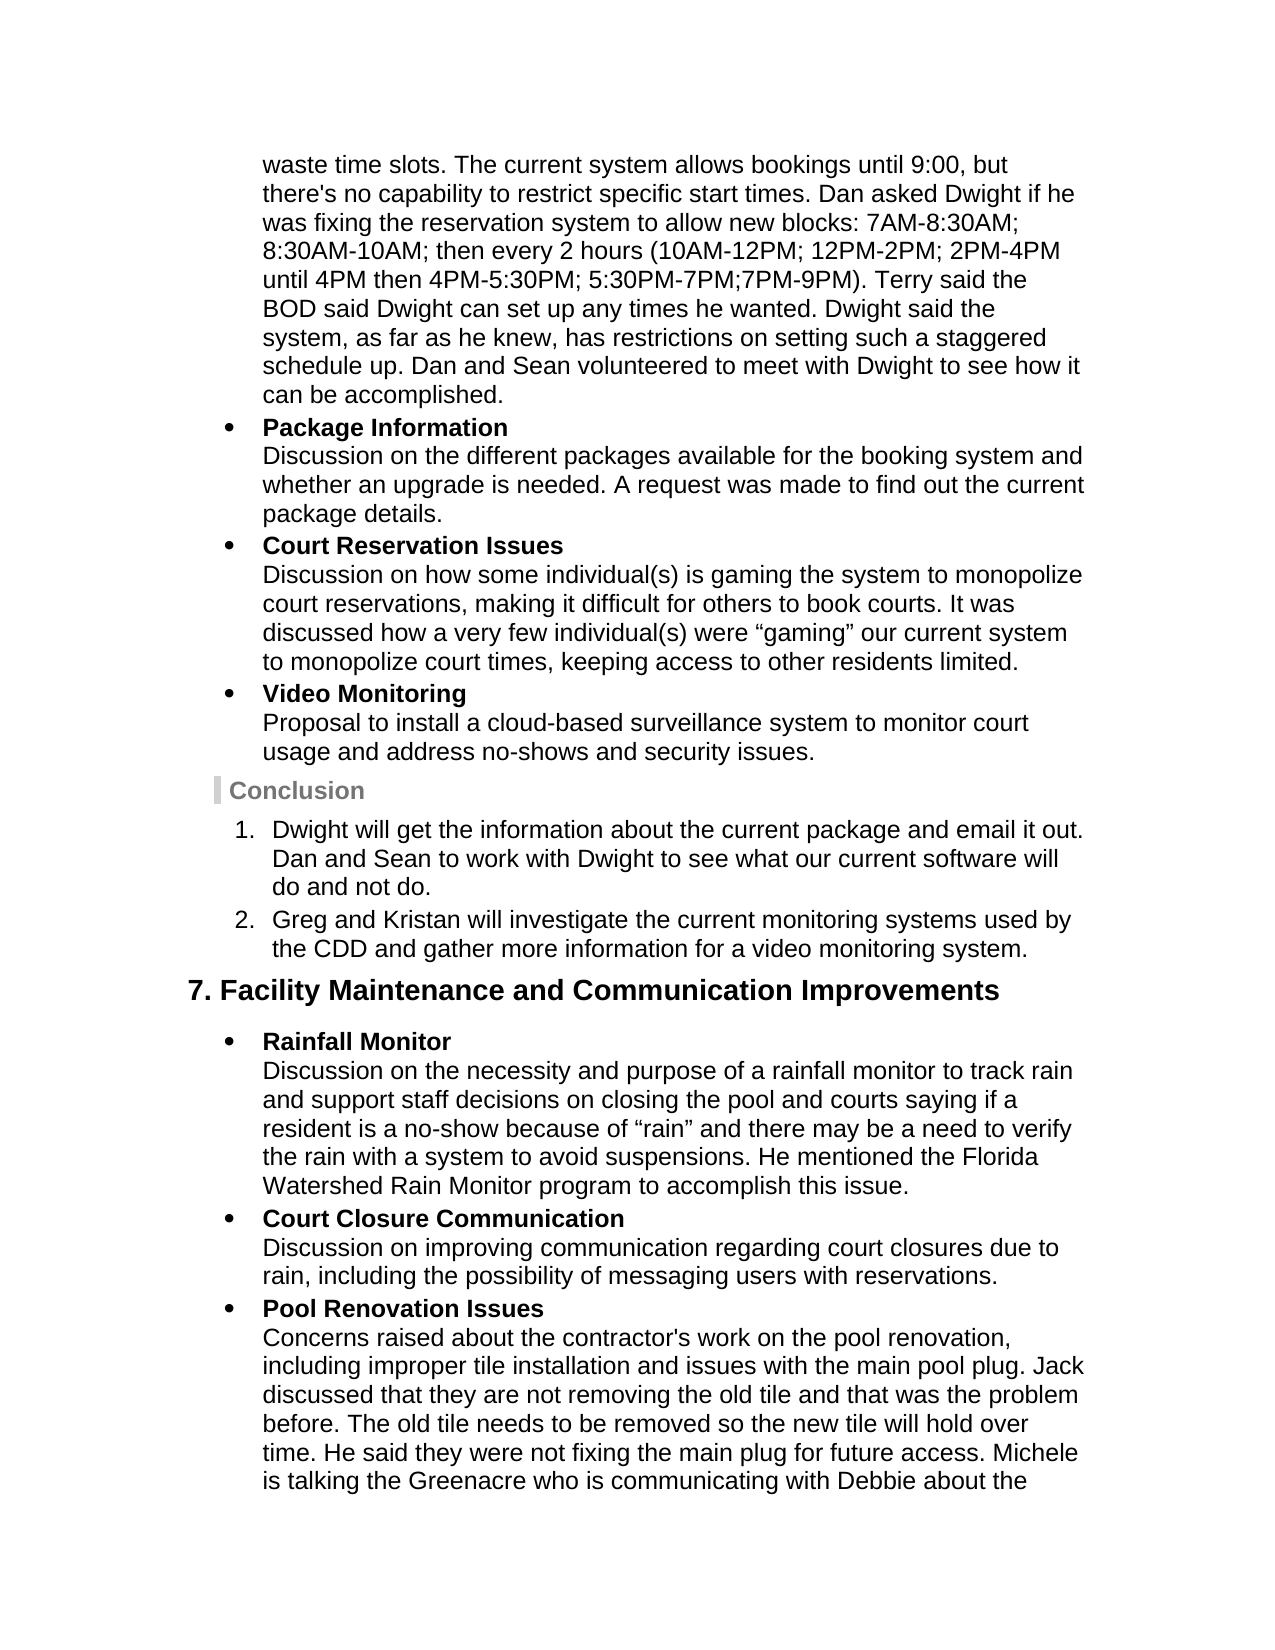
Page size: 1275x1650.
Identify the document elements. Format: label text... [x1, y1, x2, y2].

list Rainfall Monitor Discussion on the necessity and purpose of a rainfall monitor to track rain and support staff decisions on closing the pool and courts saying if a resident is a no-show because of “rain” and there may be a need to verify the rain with a system to avoid suspensions. He mentioned the Florida Watershed Rain Monitor program to accomplish this issue. [225, 1027, 1087, 1200]
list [225, 1294, 1087, 1495]
list Package Information Discussion on the different packages available for the booking system and whether an upgrade is needed. A request was made to find out the current package details. [225, 412, 1087, 528]
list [225, 150, 1087, 409]
list Court Reservation Issues Discussion on how some individual(s) is gaming the system to monopolize court reservations, making it difficult for others to book courts. It was discussed how a very few individual(s) were “gaming” our current system to monopolize court times, keeping access to other residents limited. [225, 531, 1087, 675]
text Conclusion [221, 776, 1037, 804]
list Dwight will get the information about the current package and email it out. Dan and Sean to work with Dwight to see what our current software will do and not do. [234, 815, 1087, 901]
list Greg and Kristan will investigate the current monitoring systems used by the CDD and gather more information for a video monitoring system. [234, 905, 1087, 962]
list Court Closure Communication Discussion on improving communication regarding court closures due to rain, including the possibility of messaging users with reservations. [225, 1204, 1087, 1290]
list Video Monitoring Proposal to install a cloud-based surveillance system to monitor court usage and address no-shows and security issues. [225, 679, 1087, 765]
subtitle 7. Facility Maintenance and Communication Improvements [187, 973, 1087, 1006]
